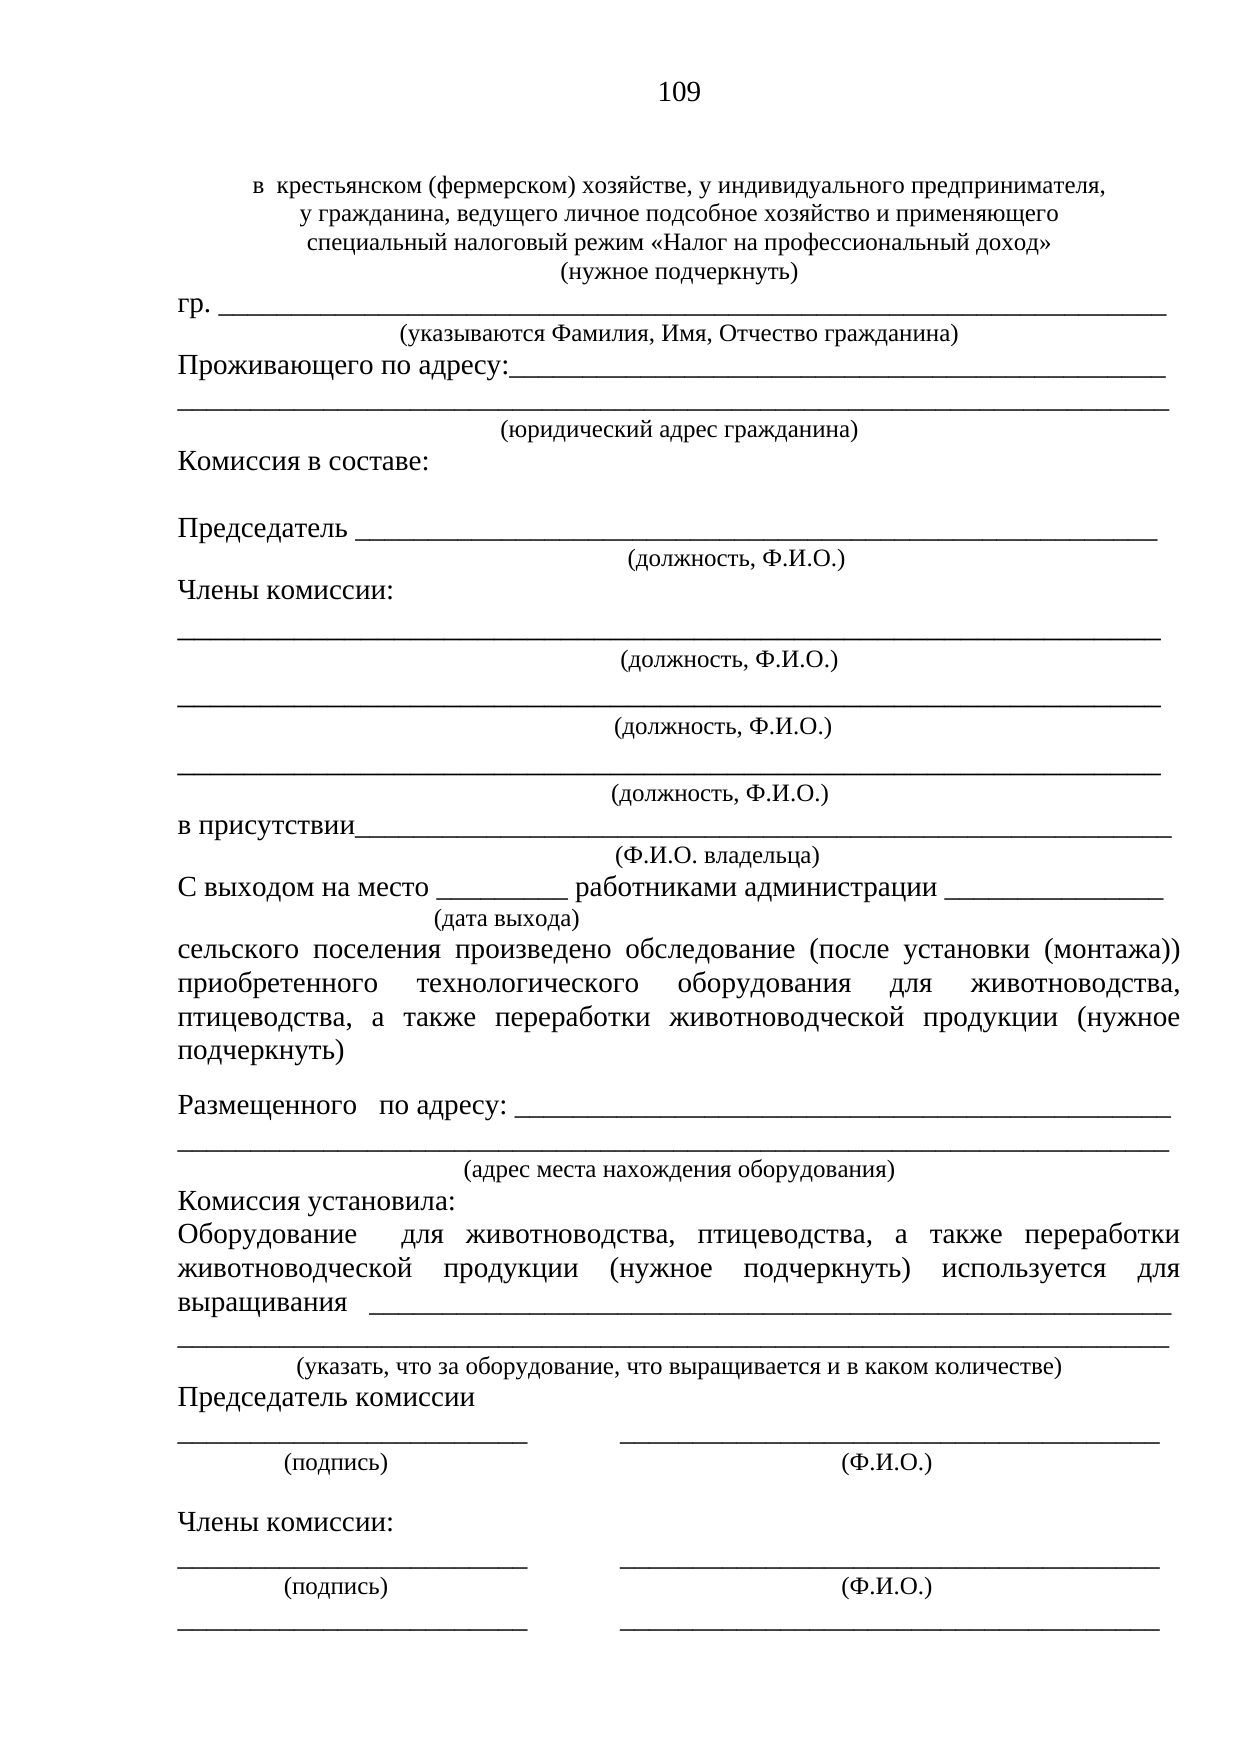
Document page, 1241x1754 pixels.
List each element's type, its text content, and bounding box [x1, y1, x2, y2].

text (указать, что за оборудование, что выращивается и в каком количестве) [177, 1351, 1181, 1379]
text Комиссия установила: [177, 1183, 1181, 1217]
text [177, 1600, 1181, 1633]
text у гражданина, ведущего личное подсобное хозяйство и применяющего [177, 198, 1181, 227]
text Председатель комиссии [177, 1379, 1181, 1413]
text (должность, Ф.И.О.) [177, 543, 1181, 572]
text (подпись) (Ф.И.О.) [177, 1447, 1181, 1475]
text (должность, Ф.И.О.) [177, 644, 1181, 673]
text Председатель _______________________________________________________ [177, 510, 1181, 543]
text Оборудование для животноводства, птицеводства, а также переработки животноводческой продукции (нужное подчеркнуть) используется для выращивания _______________________________________________________ [177, 1217, 1181, 1317]
text ________________________ _____________________________________ [177, 1413, 1181, 1447]
text в присутствии________________________________________________________ [177, 807, 1181, 841]
text (юридический адрес гражданина) [177, 414, 1181, 443]
text гр. _________________________________________________________________ [177, 285, 1181, 318]
text Комиссия в составе: [177, 443, 1181, 476]
text (должность, Ф.И.О.) [177, 711, 1181, 740]
text Члены комиссии: [177, 1504, 1181, 1538]
text ____________________________________________________________________ [177, 1121, 1181, 1154]
text в крестьянском (фермерском) хозяйстве, у индивидуального предпринимателя, [177, 170, 1181, 198]
text ___________________________________________________________ [177, 673, 1181, 711]
text Размещенного по адресу: _____________________________________________ [177, 1087, 1181, 1121]
text (адрес места нахождения оборудования) [177, 1154, 1181, 1183]
text (нужное подчеркнуть) [177, 256, 1181, 285]
text специальный налоговый режим «Налог на профессиональный доход» [177, 227, 1181, 256]
text (Ф.И.О. владельца) [177, 841, 1181, 869]
text С выходом на место _________ работниками администрации _______________ [177, 869, 1181, 903]
text сельского поселения произведено обследование (после установки (монтажа)) приобретенного технологического оборудования для животноводства, птицеводства, а также переработки животноводческой продукции (нужное подчеркнуть) [177, 932, 1181, 1066]
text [177, 1538, 1181, 1571]
text (подпись) (Ф.И.О.) [177, 1571, 1181, 1600]
text ____________________________________________________________________ [177, 381, 1181, 414]
text Члены комиссии: [177, 572, 1181, 606]
text (дата выхода) [177, 903, 1181, 932]
text ____________________________________________________________________ [177, 1317, 1181, 1351]
text ___________________________________________________________ [177, 606, 1181, 644]
text Проживающего по адресу:_____________________________________________ [177, 347, 1181, 381]
text (должность, Ф.И.О.) [177, 778, 1181, 807]
text ___________________________________________________________ [177, 740, 1181, 778]
text (указываются Фамилия, Имя, Отчество гражданина) [177, 318, 1181, 347]
